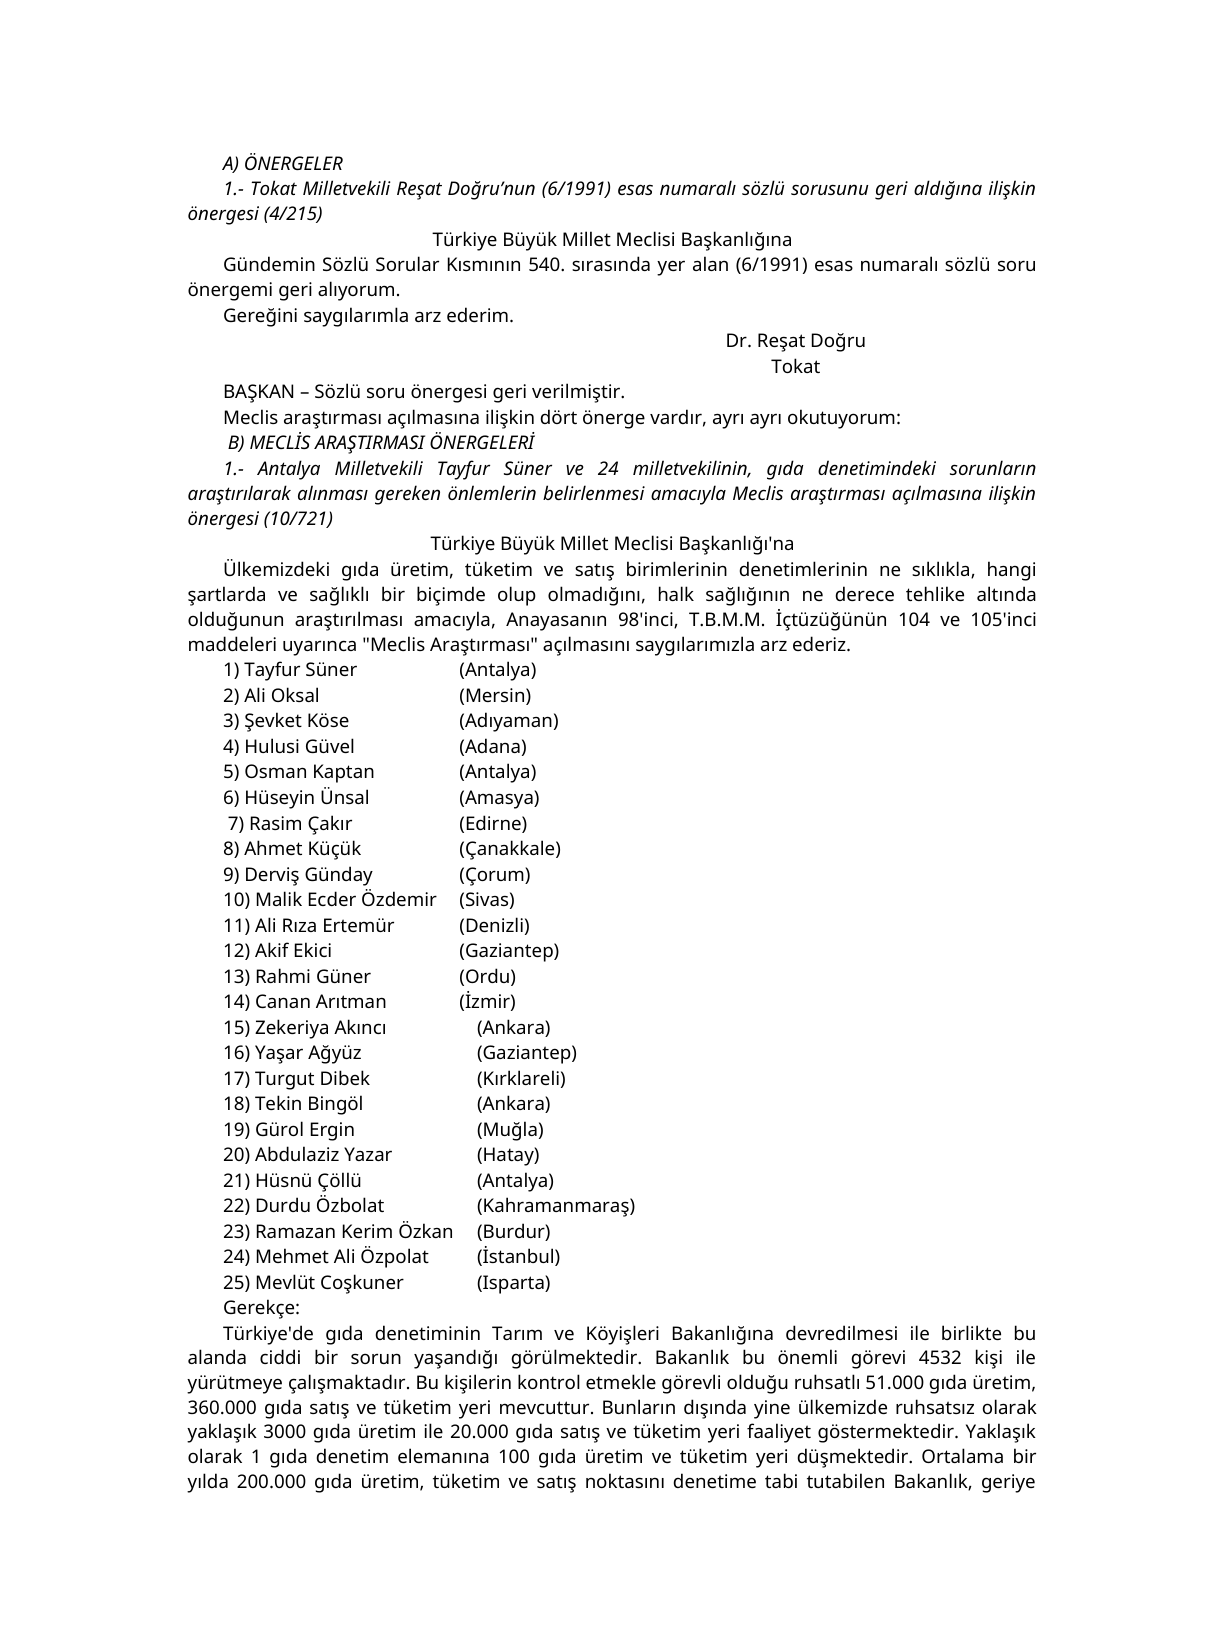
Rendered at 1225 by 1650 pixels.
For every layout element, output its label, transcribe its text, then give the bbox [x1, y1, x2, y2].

text Meclis araştırması açılmasına ilişkin dört önerge vardır, ayrı ayrı okutuyorum: [187, 404, 1037, 429]
text A) Önergeler [187, 150, 1037, 175]
text BAŞKAN – Sözlü soru önergesi geri verilmiştir. [187, 379, 1037, 404]
text 3) Şevket Köse (Adıyaman) [187, 708, 1037, 733]
text 24) Mehmet Ali Özpolat (İstanbul) [187, 1244, 1037, 1269]
text 11) Ali Rıza Ertemür (Denizli) [187, 912, 1037, 937]
text 9) Derviş Günday (Çorum) [187, 861, 1037, 886]
text 1.- Antalya Milletvekili Tayfur Süner ve 24 milletvekilinin, gıda denetimindeki sorunların araştırılarak alınması gereken önlemlerin belirlenmesi amacıyla Meclis araştırması açılmasına ilişkin önergesi (10/721) [187, 455, 1037, 530]
text 19) Gürol Ergin (Muğla) [187, 1116, 1037, 1141]
text 25) Mevlüt Coşkuner (Isparta) [187, 1269, 1037, 1294]
text 8) Ahmet Küçük (Çanakkale) [187, 835, 1037, 860]
text B) Meclis Araştırması Önergeleri [187, 430, 1037, 455]
text 16) Yaşar Ağyüz (Gaziantep) [187, 1039, 1037, 1064]
text Gündemin Sözlü Sorular Kısmının 540. sırasında yer alan (6/1991) esas numaralı sözlü soru önergemi geri alıyorum. [187, 252, 1037, 302]
text Tokat [187, 353, 1037, 378]
text 5) Osman Kaptan (Antalya) [187, 759, 1037, 784]
text Ülkemizdeki gıda üretim, tüketim ve satış birimlerinin denetimlerinin ne sıklıkla, hangi şartlarda ve sağlıklı bir biçimde olup olmadığını, halk sağlığının ne derece tehlike altında olduğunun araştırılması amacıyla, Anayasanın 98'inci, T.B.M.M. İçtüzüğünün 104 ve 105'inci maddeleri uyarınca "Meclis Araştırması" açılmasını saygılarımızla arz ederiz. [187, 556, 1037, 656]
text 7) Rasim Çakır (Edirne) [187, 810, 1037, 835]
text 20) Abdulaziz Yazar (Hatay) [187, 1142, 1037, 1167]
text 4) Hulusi Güvel (Adana) [187, 733, 1037, 758]
text 6) Hüseyin Ünsal (Amasya) [187, 784, 1037, 809]
text Gerekçe: [187, 1295, 1037, 1320]
text 21) Hüsnü Çöllü (Antalya) [187, 1167, 1037, 1192]
text 10) Malik Ecder Özdemir (Sivas) [187, 886, 1037, 911]
text 14) Canan Arıtman (İzmir) [187, 988, 1037, 1013]
text 2) Ali Oksal (Mersin) [187, 682, 1037, 707]
text 17) Turgut Dibek (Kırklareli) [187, 1065, 1037, 1090]
text 12) Akif Ekici (Gaziantep) [187, 937, 1037, 962]
text Türkiye Büyük Millet Meclisi Başkanlığı'na [187, 531, 1037, 556]
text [187, 1320, 1037, 1493]
text 15) Zekeriya Akıncı (Ankara) [187, 1014, 1037, 1039]
text 22) Durdu Özbolat (Kahramanmaraş) [187, 1193, 1037, 1218]
text 1.- Tokat Milletvekili Reşat Doğru’nun (6/1991) esas numaralı sözlü sorusunu geri aldığına ilişkin önergesi (4/215) [187, 176, 1037, 226]
text Türkiye Büyük Millet Meclisi Başkanlığına [187, 226, 1037, 251]
text 23) Ramazan Kerim Özkan (Burdur) [187, 1218, 1037, 1243]
text Gereğini saygılarımla arz ederim. [187, 302, 1037, 327]
text Dr. Reşat Doğru [187, 328, 1037, 353]
text 18) Tekin Bingöl (Ankara) [187, 1091, 1037, 1116]
text 13) Rahmi Güner (Ordu) [187, 963, 1037, 988]
text 1) Tayfur Süner (Antalya) [187, 657, 1037, 682]
